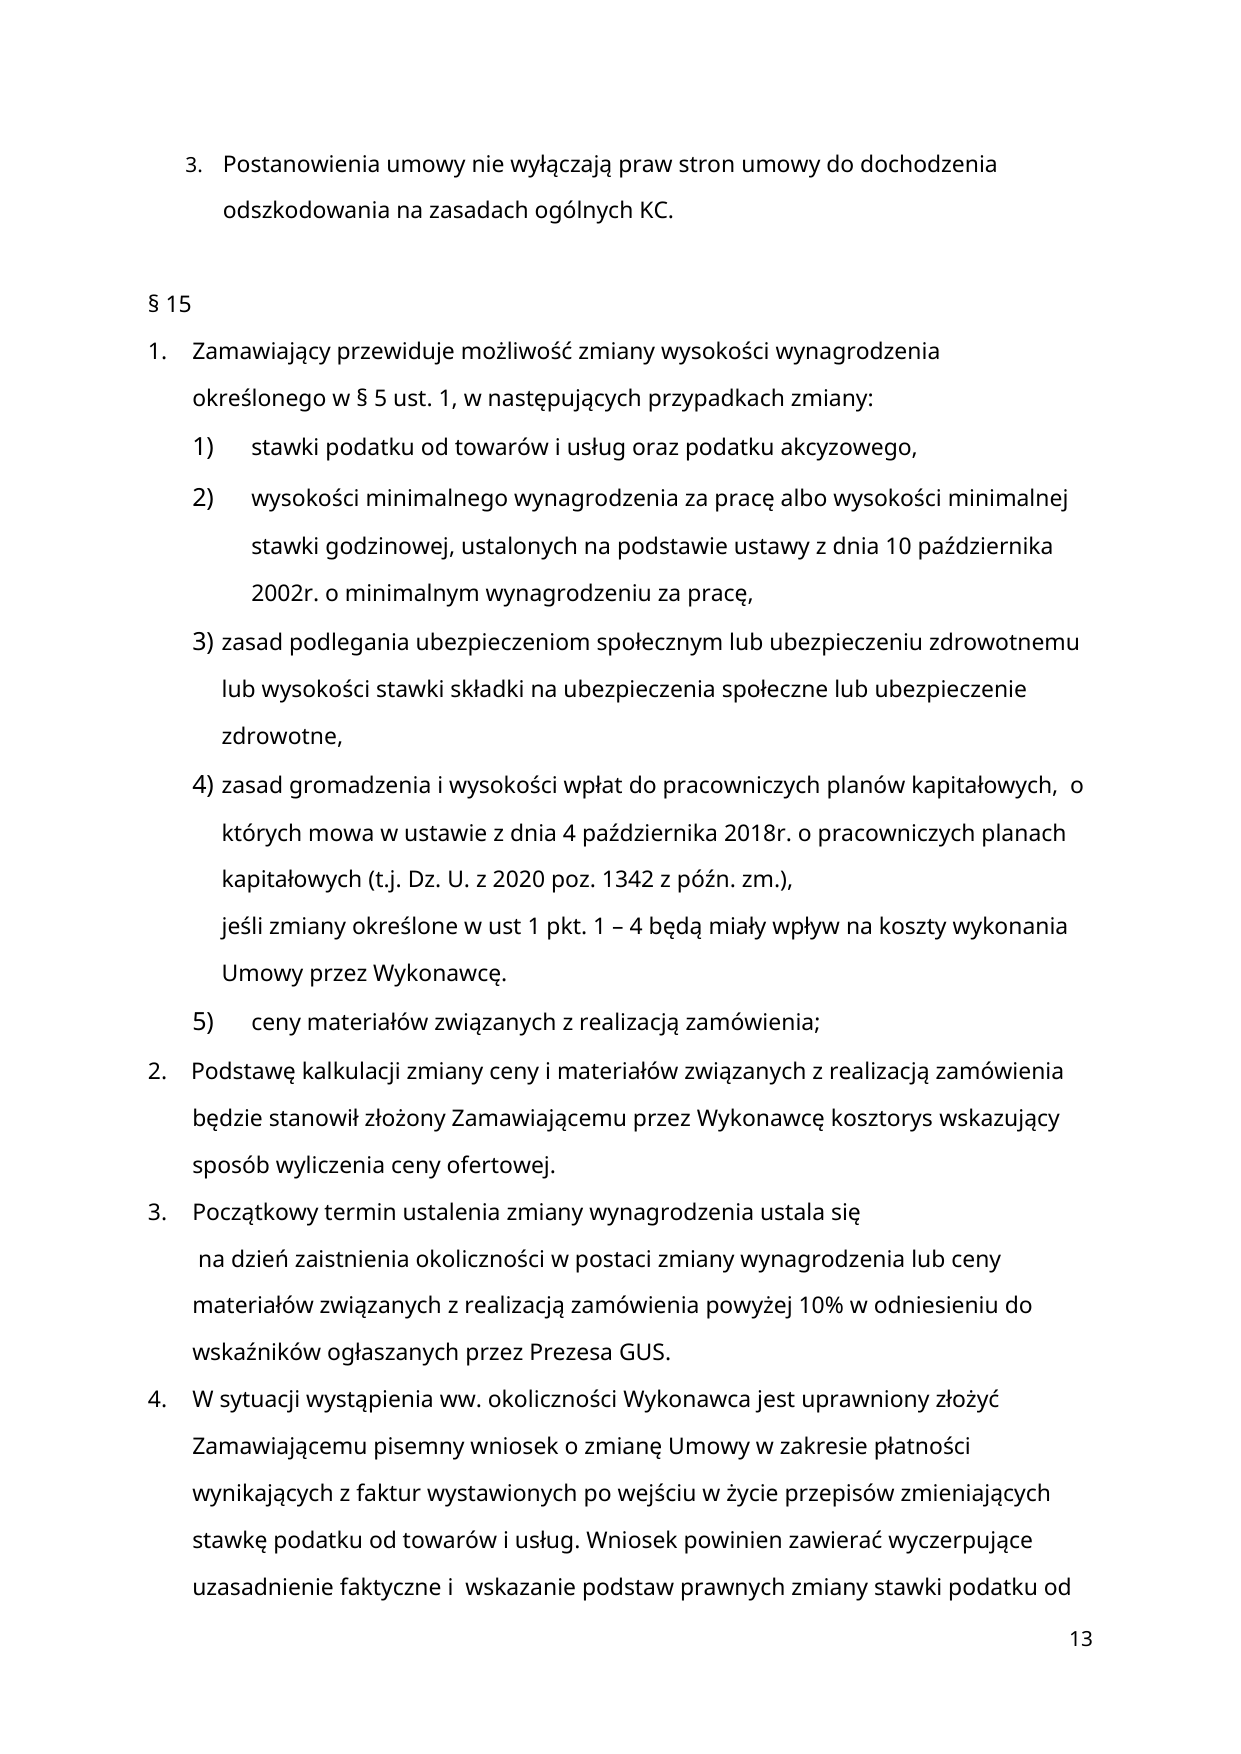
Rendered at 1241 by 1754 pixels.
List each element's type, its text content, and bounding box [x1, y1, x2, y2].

text § 15 [148, 288, 1093, 319]
text 2. Podstawę kalkulacji zmiany ceny i materiałów związanych z realizacją zamówienia będzie stanowił złożony Zamawiającemu przez Wykonawcę kosztorys wskazujący sposób wyliczenia ceny ofertowej. [148, 1055, 1093, 1180]
text 1. Zamawiający przewiduje możliwość zmiany wysokości wynagrodzenia określonego w § 5 ust. 1, w następujących przypadkach zmiany: [148, 335, 1093, 413]
text jeśli zmiany określone w ust 1 pkt. 1 – 4 będą miały wpływ na koszty wykonania Umowy przez Wykonawcę. [221, 910, 1093, 988]
list stawki podatku od towarów i usług oraz podatku akcyzowego, [192, 429, 1093, 463]
list Postanowienia umowy nie wyłączają praw stron umowy do dochodzenia odszkodowania na zasadach ogólnych KC. [185, 148, 1093, 226]
list wysokości minimalnego wynagrodzenia za pracę albo wysokości minimalnej stawki godzinowej, ustalonych na podstawie ustawy z dnia 10 października 2002r. o minimalnym wynagrodzeniu za pracę, [192, 480, 1093, 608]
list ceny materiałów związanych z realizacją zamówienia; [192, 1004, 1093, 1038]
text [148, 1383, 1093, 1602]
list zasad gromadzenia i wysokości wpłat do pracowniczych planów kapitałowych, o których mowa w ustawie z dnia 4 października 2018r. o pracowniczych planach kapitałowych (t.j. Dz. U. z 2020 poz. 1342 z późn. zm.), [192, 767, 1093, 894]
list zasad podlegania ubezpieczeniom społecznym lub ubezpieczeniu zdrowotnemu lub wysokości stawki składki na ubezpieczenia społeczne lub ubezpieczenie zdrowotne, [192, 623, 1093, 751]
text 3. Początkowy termin ustalenia zmiany wynagrodzenia ustala się na dzień zaistnienia okoliczności w postaci zmiany wynagrodzenia lub ceny materiałów związanych z realizacją zamówienia powyżej 10% w odniesieniu do wskaźników ogłaszanych przez Prezesa GUS. [148, 1196, 1093, 1367]
